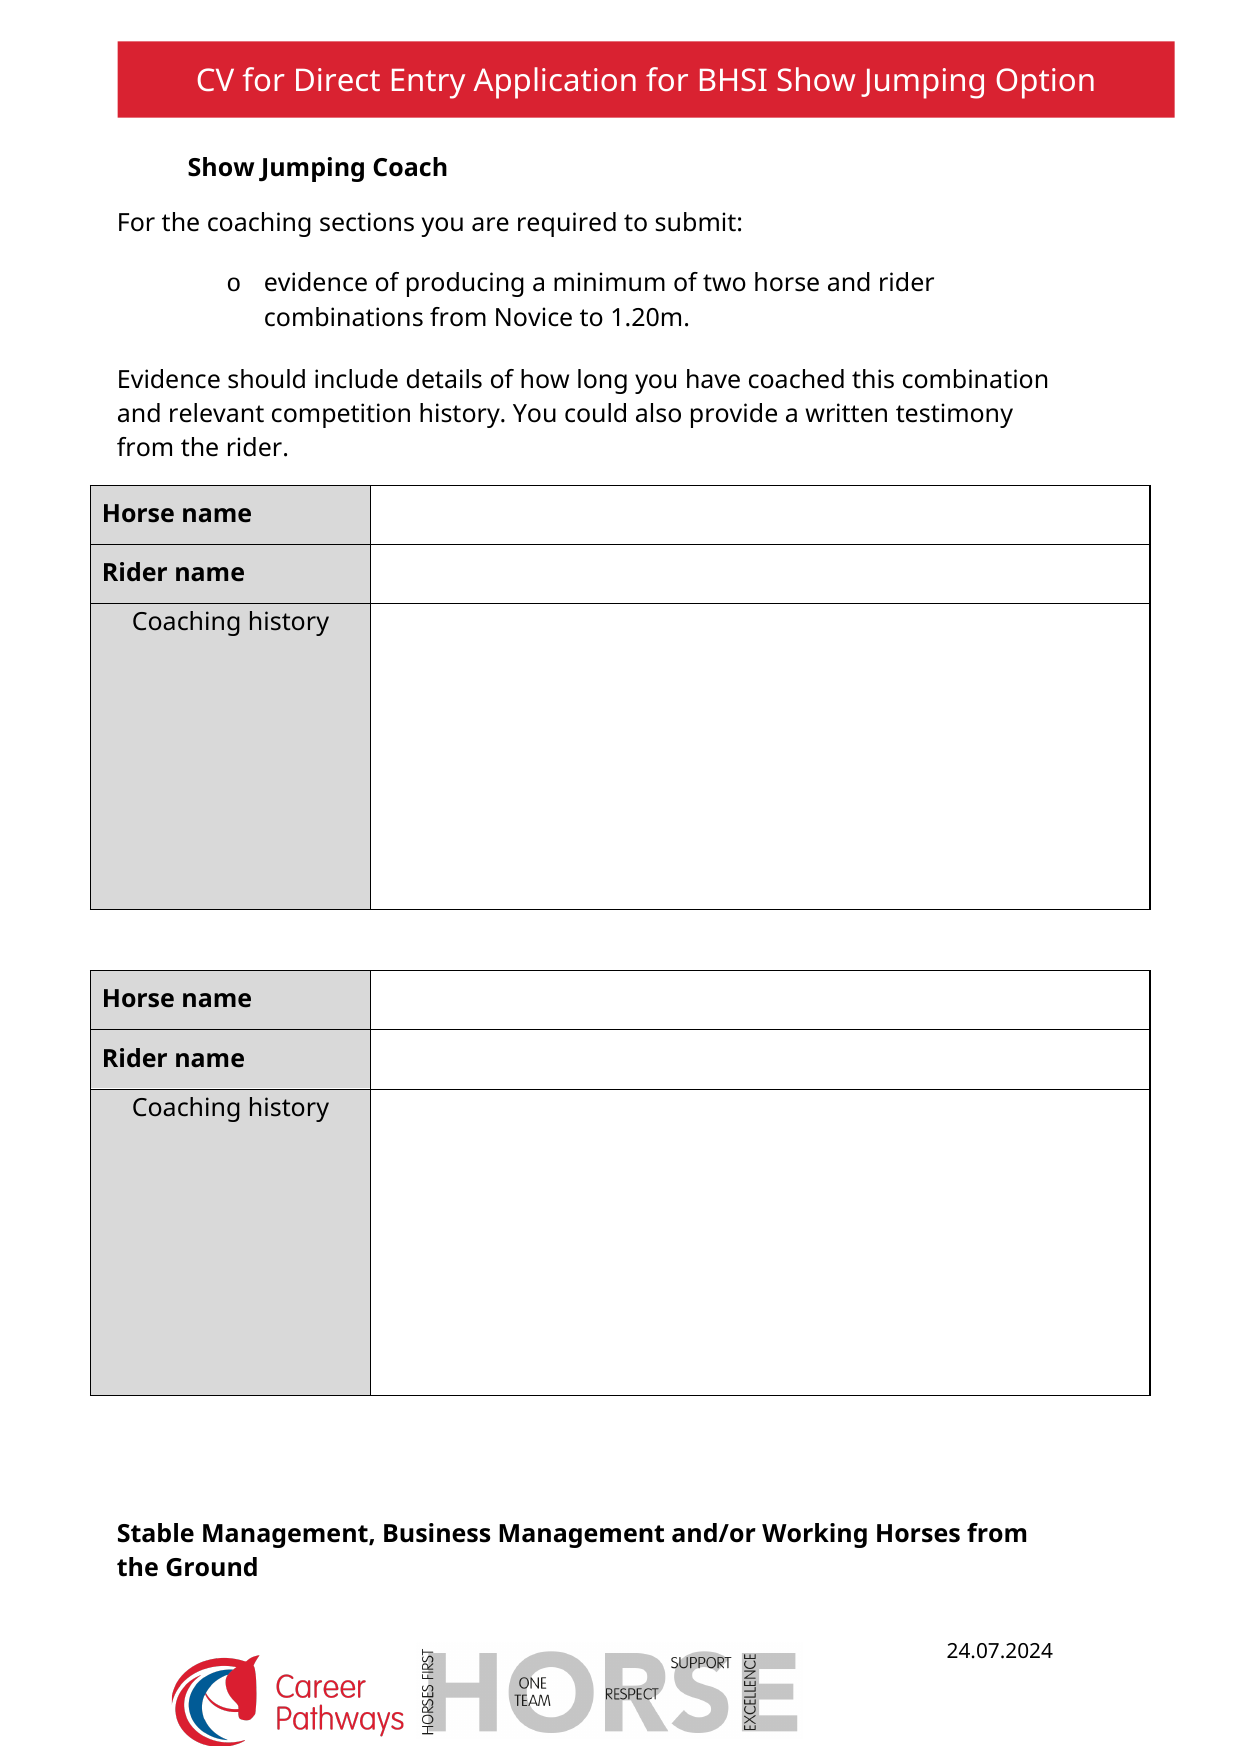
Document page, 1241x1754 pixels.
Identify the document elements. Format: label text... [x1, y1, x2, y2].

table_header [371, 971, 1149, 1029]
table_cell Coaching history [91, 604, 370, 909]
table_header Horse name [91, 486, 370, 544]
table_cell [371, 1090, 1149, 1395]
picture [416, 1642, 803, 1739]
text Evidence should include details of how long you have coached this combination and relevant competition history. You could also provide a written testimony from the rider. [117, 362, 1053, 464]
table_header Horse name [91, 971, 370, 1029]
list evidence of producing a minimum of two horse and rider combinations from Novice to 1.20m. [226, 265, 1053, 333]
text For the coaching sections you are required to submit: [117, 205, 1163, 239]
table_cell [371, 1030, 1149, 1088]
table_cell [371, 604, 1149, 909]
table_cell [371, 545, 1149, 603]
table_header [371, 486, 1149, 544]
table_cell Rider name [91, 1030, 370, 1088]
text Show Jumping Coach [187, 150, 1053, 184]
text Stable Management, Business Management and/or Working Horses from the Ground [117, 1516, 1053, 1584]
table_cell Rider name [91, 545, 370, 603]
table_cell Coaching history [91, 1090, 370, 1395]
